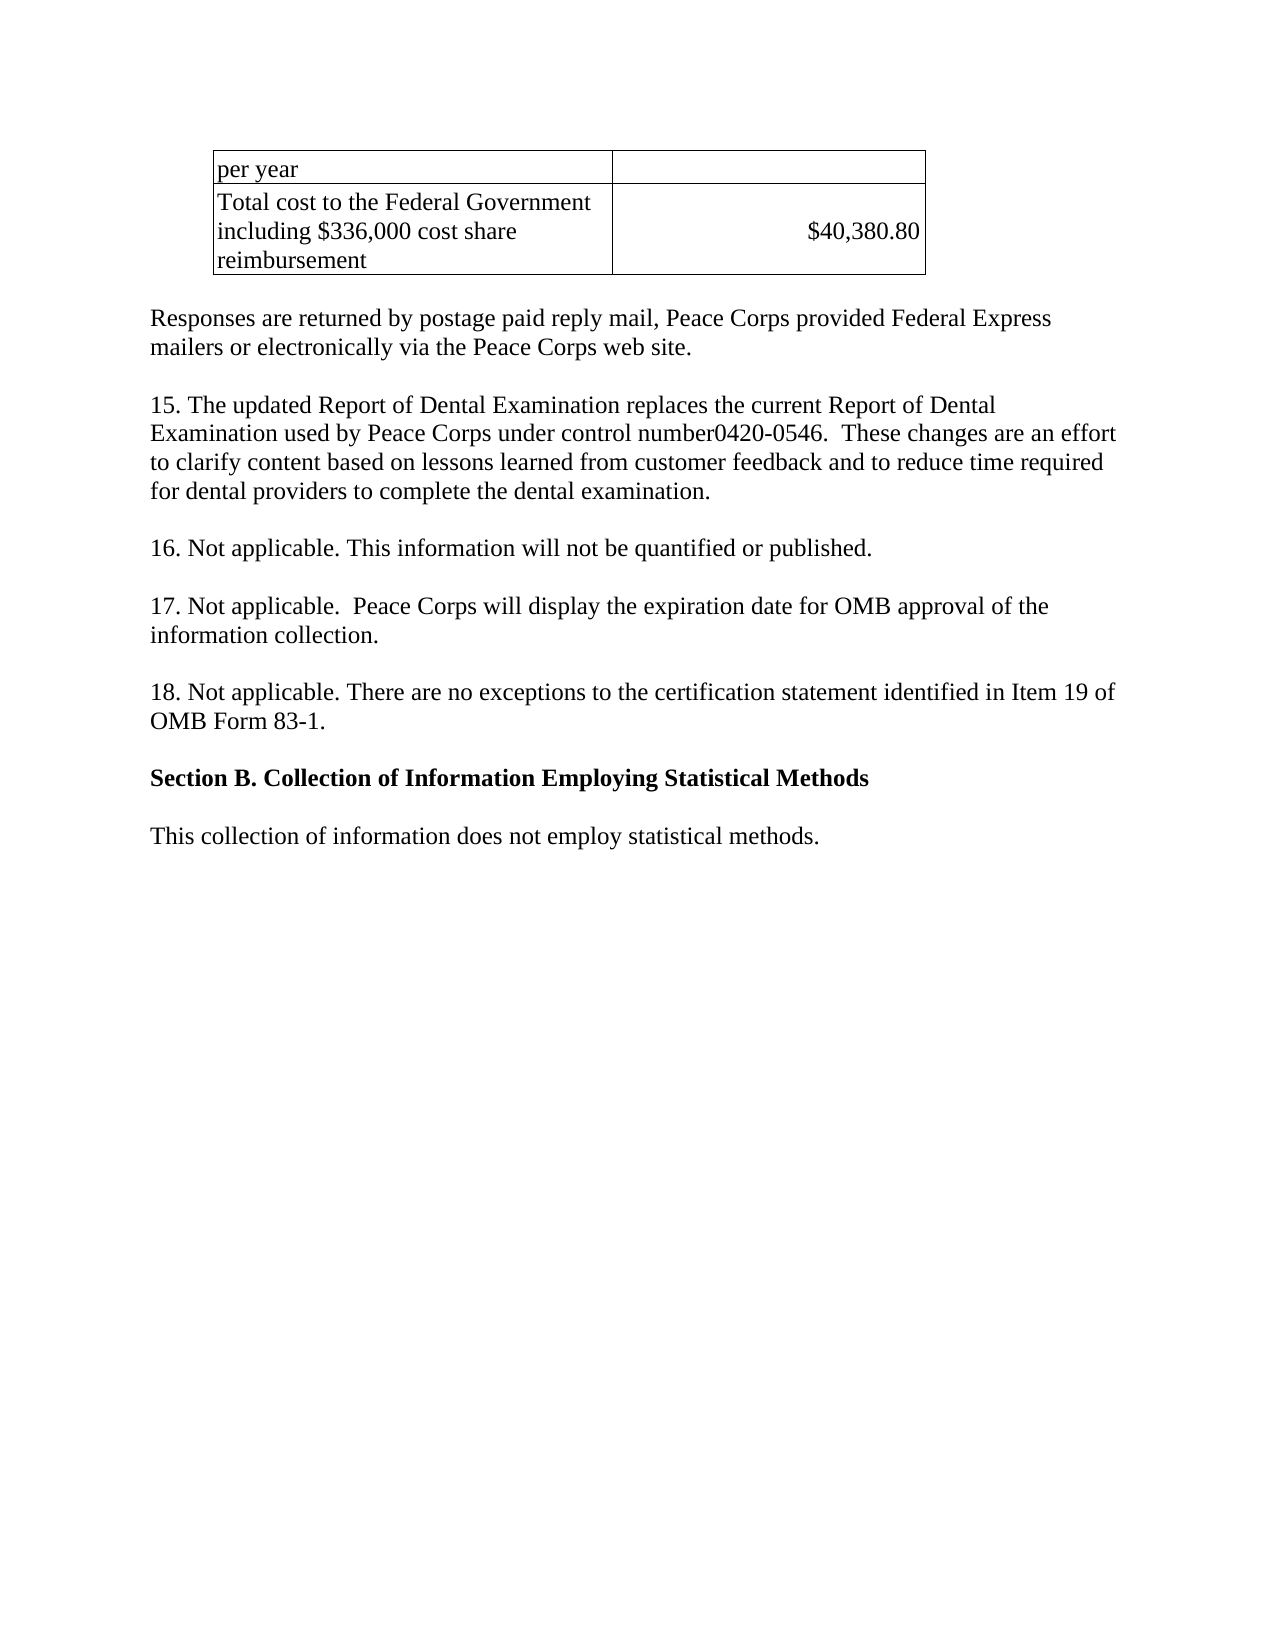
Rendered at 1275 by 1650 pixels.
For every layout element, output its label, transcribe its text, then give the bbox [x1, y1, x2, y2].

text 18. Not applicable. There are no exceptions to the certification statement identified in Item 19 of OMB Form 83-1. [150, 677, 1125, 735]
text This collection of information does not employ statistical methods. [150, 821, 1125, 850]
text 16. Not applicable. This information will not be quantified or published. [150, 533, 1125, 562]
table_cell [613, 184, 925, 274]
text 17. Not applicable. Peace Corps will display the expiration date for OMB approval of the information collection. [150, 591, 1125, 648]
table_cell [214, 184, 612, 274]
table_cell [613, 151, 925, 183]
text 15. The updated Report of Dental Examination replaces the current Report of Dental Examination used by Peace Corps under control number0420-0546. These changes are an effort to clarify content based on lessons learned from customer feedback and to reduce time required for dental providers to complete the dental examination. [150, 390, 1125, 505]
text Responses are returned by postage paid reply mail, Peace Corps provided Federal Express mailers or electronically via the Peace Corps web site. [150, 303, 1125, 361]
table_cell [214, 151, 612, 183]
subtitle Section B. Collection of Information Employing Statistical Methods [150, 763, 1125, 792]
